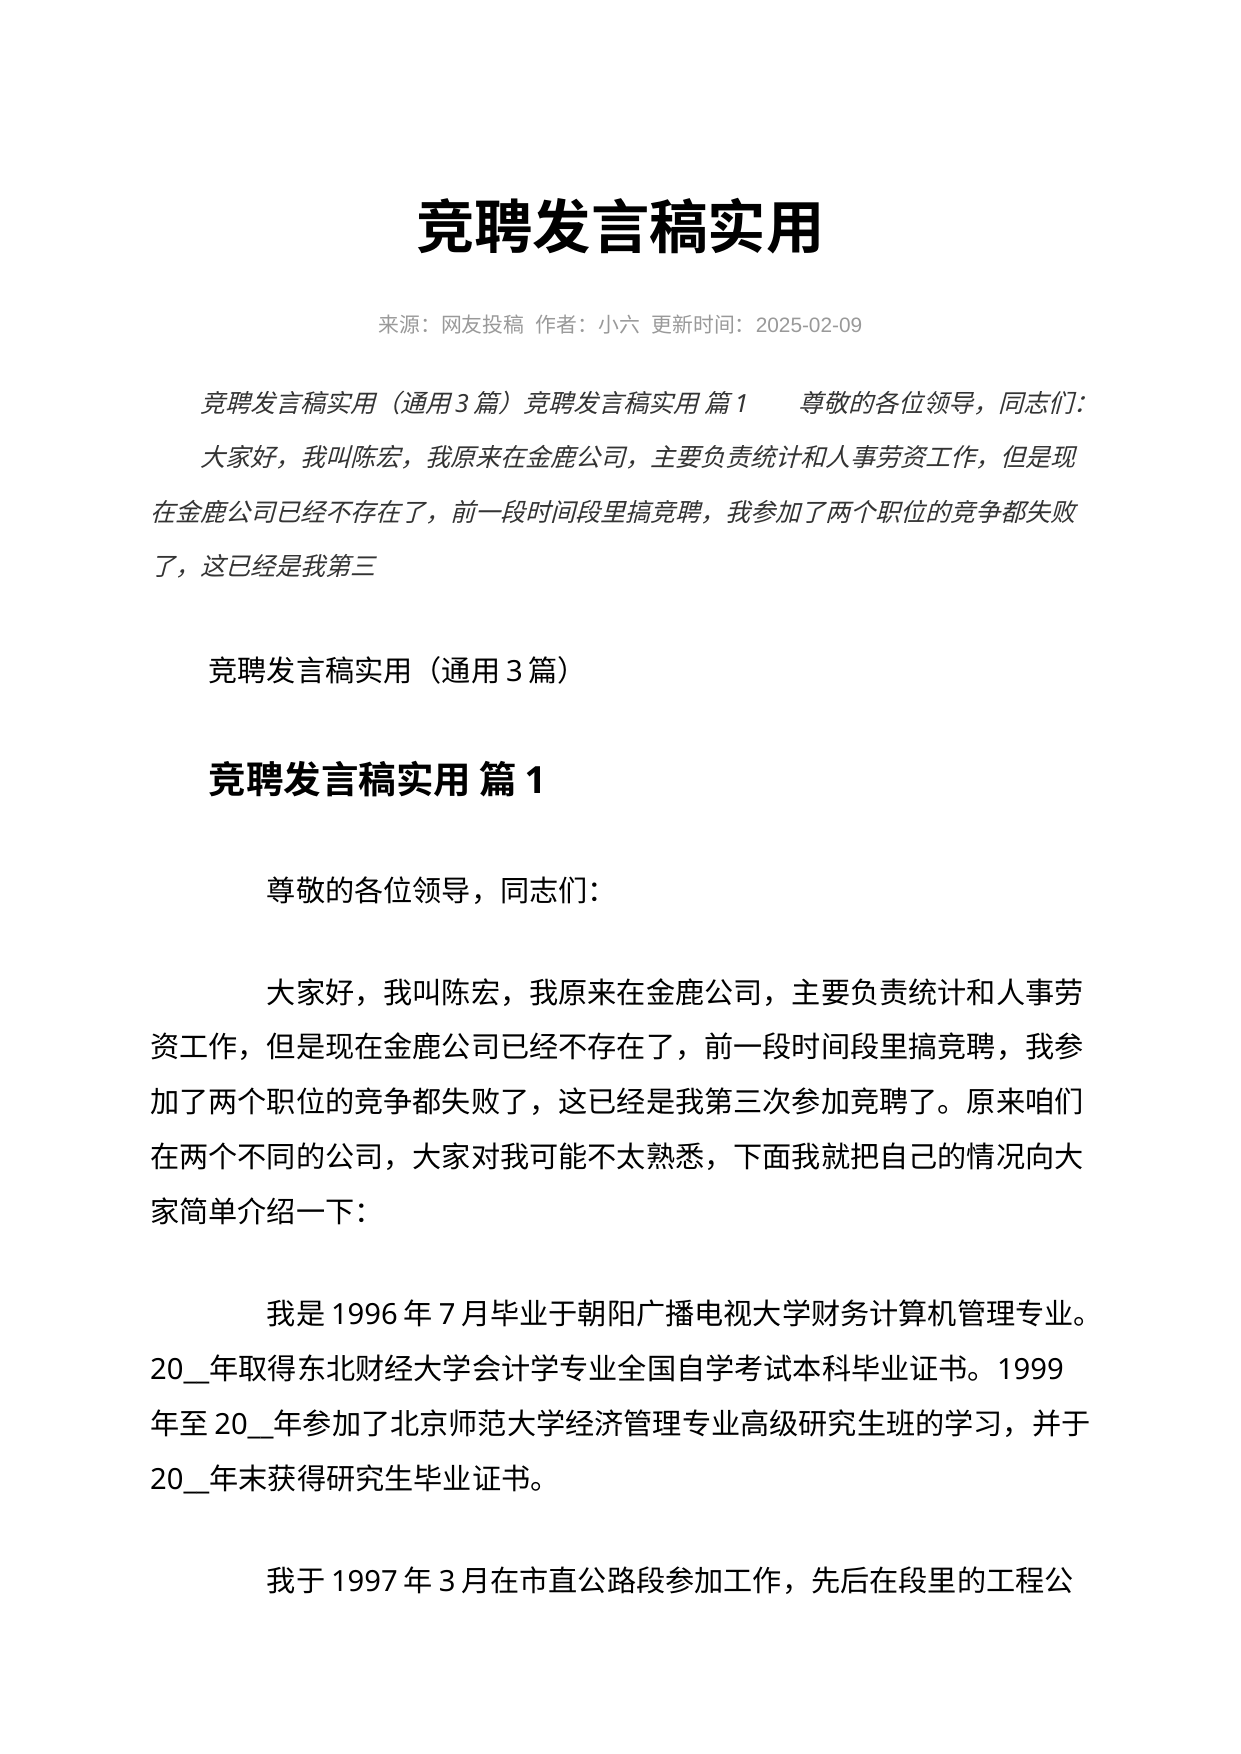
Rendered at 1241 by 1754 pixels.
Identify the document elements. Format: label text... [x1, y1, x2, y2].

text 来源：网友投稿 作者：小六 更新时间：2025-02-09 [150, 313, 1090, 337]
text 竞聘发言稿实用 篇1 [150, 750, 1090, 804]
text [150, 1557, 1090, 1600]
text 竞聘发言稿实用（通用3篇） [150, 648, 1090, 690]
subtitle 竞聘发言稿实用 [150, 181, 1090, 266]
text 尊敬的各位领导，同志们： [150, 867, 1090, 910]
text 大家好，我叫陈宏，我原来在金鹿公司，主要负责统计和人事劳资工作，但是现在金鹿公司已经不存在了，前一段时间段里搞竞聘，我参加了两个职位的竞争都失败了，这已经是我第三次参加竞聘了。原来咱们在两个不同的公司，大家对我可能不太熟悉，下面我就把自己的情况向大家简单介绍一下： [150, 969, 1090, 1231]
text 竞聘发言稿实用（通用3篇）竞聘发言稿实用 篇1 尊敬的各位领导，同志们： 大家好，我叫陈宏，我原来在金鹿公司，主要负责统计和人事劳资工作，但是现在金鹿公司已经不存在了，前一段时间段里搞竞聘，我参加了两个职位的竞争都失败了，这已经是我第三 [150, 383, 1090, 583]
text 我是1996年7月毕业于朝阳广播电视大学财务计算机管理专业。20__年取得东北财经大学会计学专业全国自学考试本科毕业证书。1999年至20__年参加了北京师范大学经济管理专业高级研究生班的学习，并于20__年末获得研究生毕业证书。 [150, 1291, 1090, 1498]
